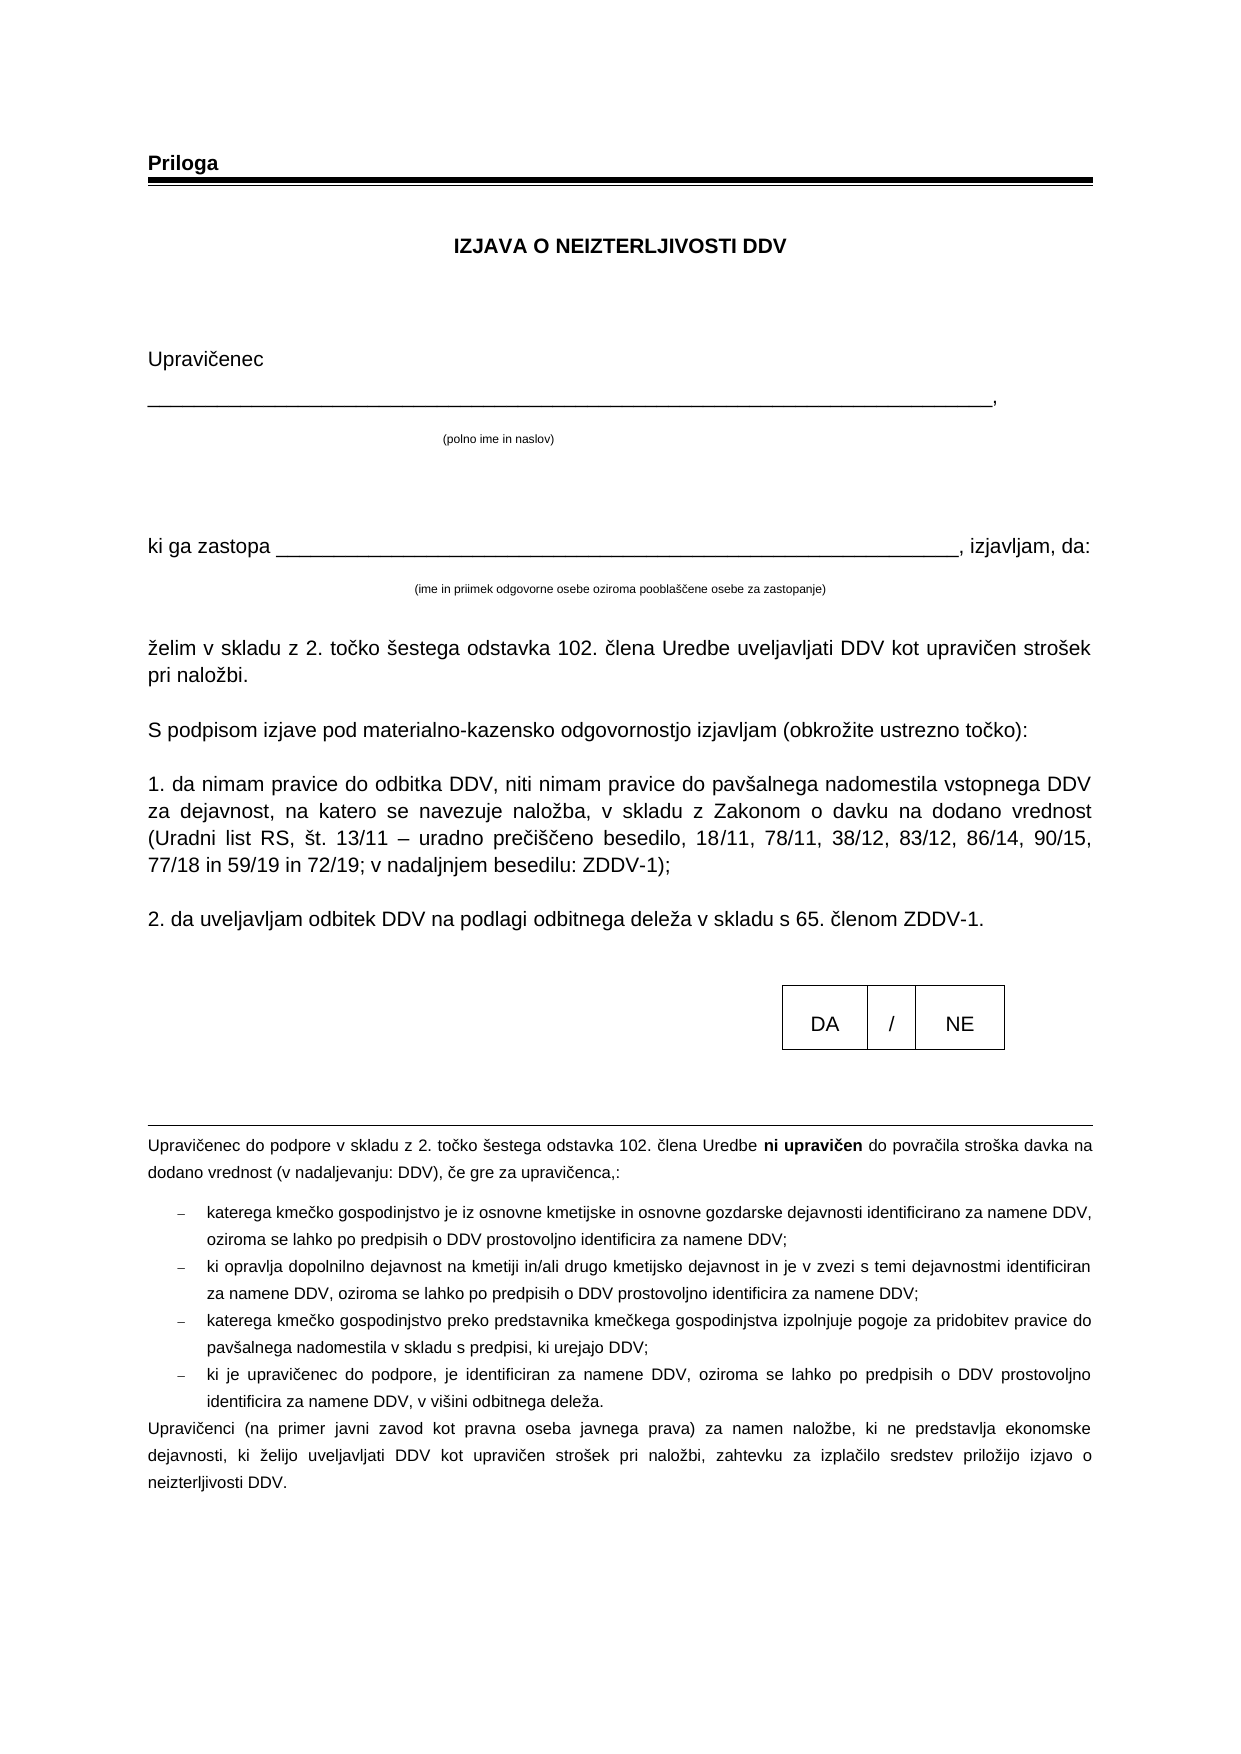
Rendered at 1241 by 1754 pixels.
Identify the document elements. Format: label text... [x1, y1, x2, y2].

text ki ga zastopa ___________________________________________________________, izjavljam, da: [148, 521, 1093, 558]
text 1. da nimam pravice do odbitka DDV, niti nimam pravice do pavšalnega nadomestila vstopnega DDV za dejavnost, na katero se navezuje naložba, v skladu z Zakonom o davku na dodano vrednost (Uradni list RS, št. 13/11 – uradno prečiščeno besedilo, 18/11, 78/11, 38/12, 83/12, 86/14, 90/15, 77/18 in 59/19 in 72/19; v nadaljnjem besedilu: ZDDV-1); [148, 768, 1093, 877]
list ki opravlja dopolnilno dejavnost na kmetiji in/ali drugo kmetijsko dejavnost in je v zvezi s temi dejavnostmi identificiran za namene DDV, oziroma se lahko po predpisih o DDV prostovoljno identificira za namene DDV; [177, 1249, 1093, 1303]
list ki je upravičenec do podpore, je identificiran za namene DDV, oziroma se lahko po predpisih o DDV prostovoljno identificira za namene DDV, v višini odbitnega deleža. [177, 1357, 1093, 1411]
text Upravičenec _________________________________________________________________________, [148, 333, 1093, 408]
list katerega kmečko gospodinjstvo preko predstavnika kmečkega gospodinjstva izpolnjuje pogoje za pridobitev pravice do pavšalnega nadomestila v skladu s predpisi, ki urejajo DDV; [177, 1303, 1093, 1357]
list katerega kmečko gospodinjstvo je iz osnovne kmetijske in osnovne gozdarske dejavnosti identificirano za namene DDV, oziroma se lahko po predpisih o DDV prostovoljno identificira za namene DDV; [177, 1194, 1093, 1249]
text Upravičenec do podpore v skladu z 2. točko šestega odstavka 102. člena Uredbe ni upravičen do povračila stroška davka na dodano vrednost (v nadaljevanju: DDV), če gre za upravičenca,: [148, 1126, 1093, 1182]
text S podpisom izjave pod materialno-kazensko odgovornostjo izjavljam (obkrožite ustrezno točko): [148, 714, 1093, 741]
text (polno ime in naslov) [369, 408, 1093, 446]
text želim v skladu z 2. točko šestega odstavka 102. člena Uredbe uveljavljati DDV kot upravičen strošek pri naložbi. [148, 633, 1093, 687]
text (ime in priimek odgovorne osebe oziroma pooblaščene osebe za zastopanje) [148, 558, 1093, 596]
table_header NE [916, 986, 1004, 1049]
text Priloga [148, 148, 1093, 177]
table_header / [868, 986, 915, 1049]
text Upravičenci (na primer javni zavod kot pravna oseba javnega prava) za namen naložbe, ki ne predstavlja ekonomske dejavnosti, ki želijo uveljavljati DDV kot upravičen strošek pri naložbi, zahtevku za izplačilo sredstev priložijo izjavo o neizterljivosti DDV. [148, 1411, 1093, 1492]
text IZJAVA O NEIZTERLJIVOSTI DDV [148, 234, 1093, 258]
text 2. da uveljavljam odbitek DDV na podlagi odbitnega deleža v skladu s 65. členom ZDDV-1. [148, 904, 1093, 931]
table_header DA [783, 986, 867, 1049]
